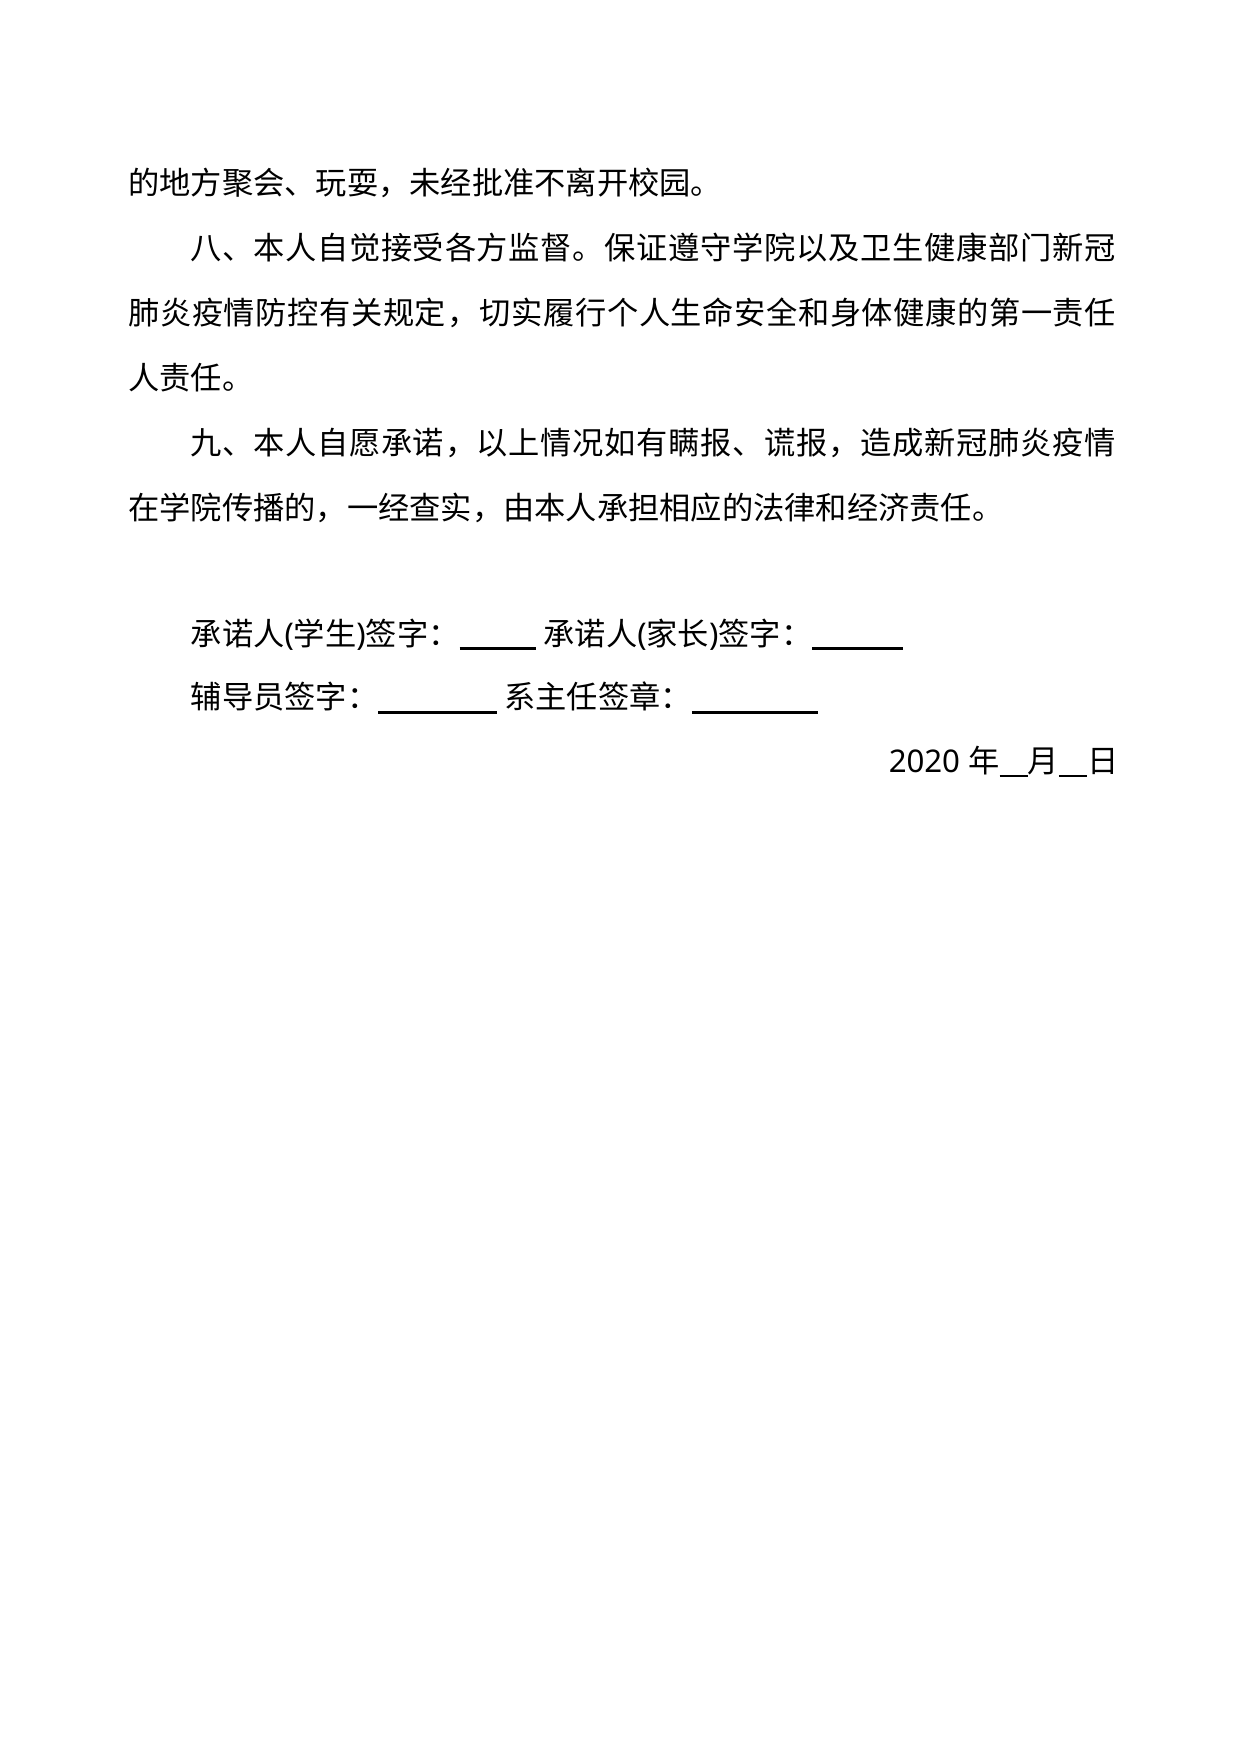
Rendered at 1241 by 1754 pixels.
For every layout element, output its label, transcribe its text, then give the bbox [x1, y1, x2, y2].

list 辅导员签字： 系主任签章： [128, 684, 1118, 715]
list 承诺人(学生)签字： 承诺人(家长)签字： [128, 620, 1118, 651]
list 本人自觉接受各方监督。保证遵守学院以及卫生健康部门新冠 肺炎疫情防控有关规定，切实履行个人生命安全和身体健康的第一责任人责任。 [128, 214, 1118, 409]
list 本人自愿承诺，以上情况如有瞒报、谎报，造成新冠肺炎疫情在学院传播的，一经查实，由本人承担相应的法律和经济责任。 [128, 409, 1118, 539]
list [128, 149, 1118, 214]
list 2020 年 月 日 [128, 748, 1118, 779]
